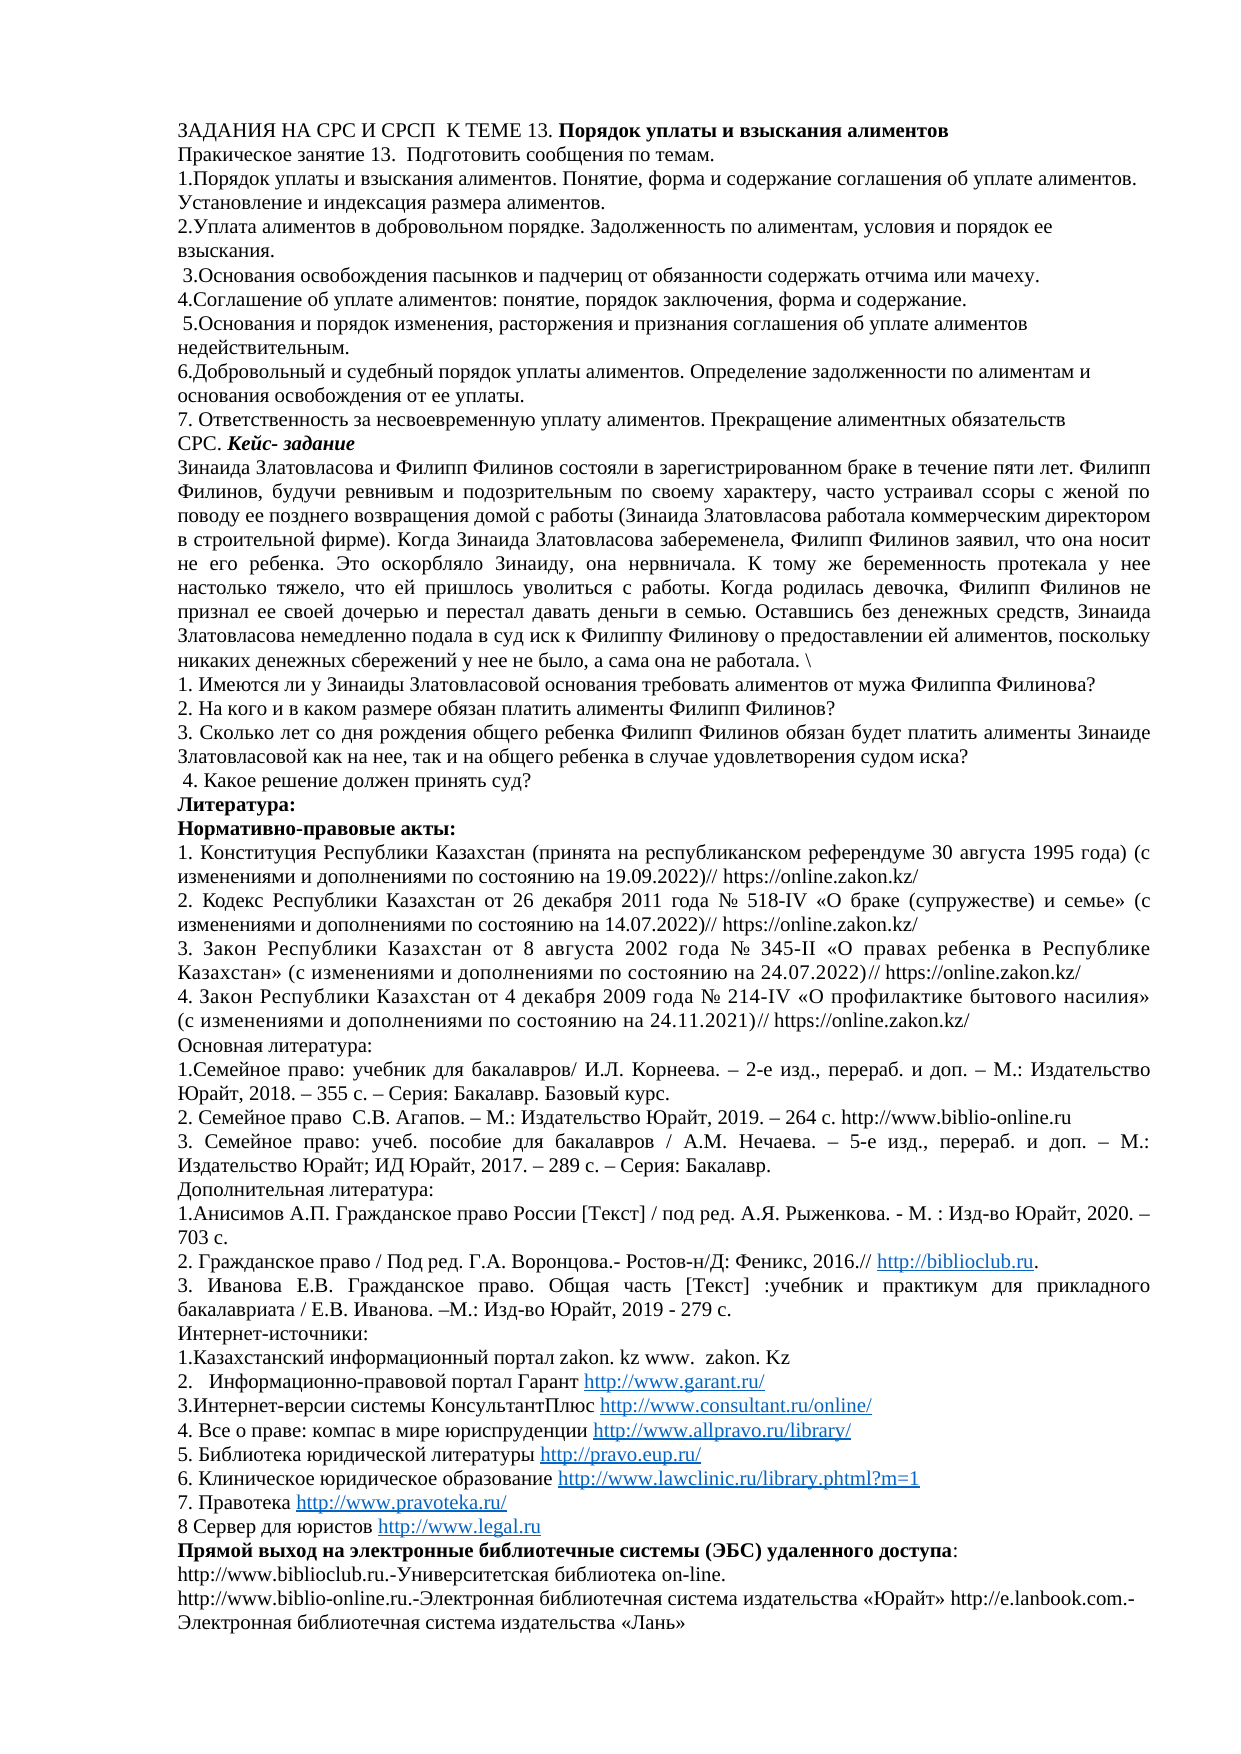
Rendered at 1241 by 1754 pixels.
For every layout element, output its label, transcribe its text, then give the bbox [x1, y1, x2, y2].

text Дополнительная литература: [177, 1177, 1152, 1201]
text 2. Кодекс Республики Казахстан от 26 декабря 2011 года № 518-IV «О браке (супружестве) и семье» (с изменениями и дополнениями по состоянию на 14.07.2022)// https://online.zakon.kz/ [177, 888, 1152, 936]
text Основная литература: [177, 1032, 1152, 1057]
text Нормативно-правовые акты: [177, 816, 1152, 840]
text 4. Какое решение должен принять суд? [177, 768, 1152, 792]
text 7. Ответственность за несвоевременную уплату алиментов. Прекращение алиментных обязательств [177, 407, 1152, 431]
text 3. Семейное право: учеб. пособие для бакалавров / А.М. Нечаева. – 5-е изд., перераб. и доп. – М.: Издательство Юрайт; ИД Юрайт, 2017. – 289 с. – Серия: Бакалавр. [177, 1129, 1152, 1177]
text 3. Сколько лет со дня рождения общего ребенка Филипп Филинов обязан будет платить алименты Зинаиде Златовласовой как на нее, так и на общего ребенка в случае удовлетворения судом иска? [177, 720, 1152, 768]
text 2. Семейное право С.В. Агапов. – М.: Издательство Юрайт, 2019. – 264 с. http://www.biblio-online.ru [177, 1105, 1152, 1129]
text 5.Основания и порядок изменения, расторжения и признания соглашения об уплате алиментов недействительным. [177, 311, 1152, 359]
text 8 Сервер для юристов http://www.legal.ru [177, 1514, 1152, 1538]
text ЗАДАНИЯ НА СРС И СРСП К ТЕМЕ 13. Порядок уплаты и взыскания алиментов [177, 118, 1152, 142]
text Зинаида Златовласова и Филипп Филинов состояли в зарегистрированном браке в течение пяти лет. Филипп Филинов, будучи ревнивым и подозрительным по своему характеру, часто устраивал ссоры с женой по поводу ее позднего возвращения домой с работы (Зинаида Златовласова работала коммерческим директором в строительной фирме). Когда Зинаида Златовласова забеременела, Филипп Филинов заявил, что она носит не его ребенка. Это оскорбляло Зинаиду, она нервничала. К тому же беременность протекала у нее настолько тяжело, что ей пришлось уволиться с работы. Когда родилась девочка, Филипп Филинов не признал ее своей дочерью и перестал давать деньги в семью. Оставшись без денежных средств, Зинаида Златовласова немедленно подала в суд иск к Филиппу Филинову о предоставлении ей алиментов, поскольку никаких денежных сбережений у нее не было, а сама она не работала. \ [177, 455, 1152, 672]
text 2. На кого и в каком размере обязан платить алименты Филипп Филинов? [177, 696, 1152, 720]
text http://www.biblio-online.ru.-Электронная библиотечная система издательства «Юрайт» http://e.lanbook.com.-Электронная библиотечная система издательства «Лань» [177, 1586, 1152, 1634]
text 4. Закон Республики Казахстан от 4 декабря 2009 года № 214-IV «О профилактике бытового насилия» (с изменениями и дополнениями по состоянию на 24.11.2021)// https://online.zakon.kz/ [177, 984, 1152, 1032]
text 1. Имеются ли у Зинаиды Златовласовой основания требовать алиментов от мужа Филиппа Филинова? [177, 672, 1152, 696]
text 2.Уплата алиментов в добровольном порядке. Задолженность по алиментам, условия и порядок ее взыскания. [177, 214, 1152, 262]
text Интернет-источники: [177, 1321, 1152, 1345]
text Пракическое занятие 13. Подготовить сообщения по темам. [177, 142, 1152, 166]
text http://www.biblioclub.ru.-Университетская библиотека on-line. [177, 1562, 1152, 1586]
text Прямой выход на электронные библиотечные системы (ЭБС) удаленного доступа: [177, 1538, 1152, 1562]
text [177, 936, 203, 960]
text 6.Добровольный и судебный порядок уплаты алиментов. Определение задолженности по алиментам и основания освобождения от ее уплаты. [177, 359, 1152, 407]
text СРС. Кейс- задание [177, 431, 1152, 455]
list 3. Иванова Е.В. Гражданское право. Общая часть [Текст] :учебник и практикум для прикладного бакалавриата / Е.В. Иванова. –М.: Изд-во Юрайт, 2019 - 279 с. [177, 1273, 1152, 1321]
text 2. Информационно-правовой портал Гарант http://www.garant.ru/ [177, 1369, 1152, 1393]
text 1.Казахстанский информационный портал zakon. kz www. zakon. Kz [177, 1345, 1152, 1369]
text 1.Семейное право: учебник для бакалавров/ И.Л. Корнеева. – 2-е изд., перераб. и доп. – М.: Издательство Юрайт, 2018. – 355 с. – Серия: Бакалавр. Базовый курс. [177, 1057, 1152, 1105]
text 4.Соглашение об уплате алиментов: понятие, порядок заключения, форма и содержание. [177, 287, 1152, 311]
text 1. Конституция Республики Казахстан (принята на республиканском референдуме 30 августа 1995 года) (с изменениями и дополнениями по состоянию на 19.09.2022)// https://online.zakon.kz/ [177, 840, 1152, 888]
text 7. Правотека http://www.pravoteka.ru/ [177, 1490, 1152, 1514]
list 1.Анисимов А.П. Гражданское право России [Текст] / под ред. А.Я. Рыженкова. - М. : Изд-во Юрайт, 2020. – 703 с. [177, 1201, 1152, 1249]
text Литература: [177, 792, 1152, 816]
text 4. Все о праве: компас в мире юриспруденции http://www.allpravo.ru/library/ [177, 1417, 1152, 1442]
text 3.Интернет-версии системы КонсультантПлюс http://www.consultant.ru/online/ [177, 1393, 1152, 1417]
text 3.Основания освобождения пасынков и падчериц от обязанности содержать отчима или мачеху. [177, 262, 1152, 287]
text 6. Клиническое юридическое образование http://www.lawclinic.ru/library.phtml?m=1 [177, 1466, 1152, 1490]
list 2. Гражданское право / Под ред. Г.А. Воронцова.- Ростов-н/Д: Феникс, 2016.// http://biblioclub.ru. [177, 1249, 1152, 1273]
text 5. Библиотека юридической литературы http://pravo.eup.ru/ [177, 1442, 1152, 1466]
text 1.Порядок уплаты и взыскания алиментов. Понятие, форма и содержание соглашения об уплате алиментов. Установление и индексация размера алиментов. [177, 166, 1152, 214]
